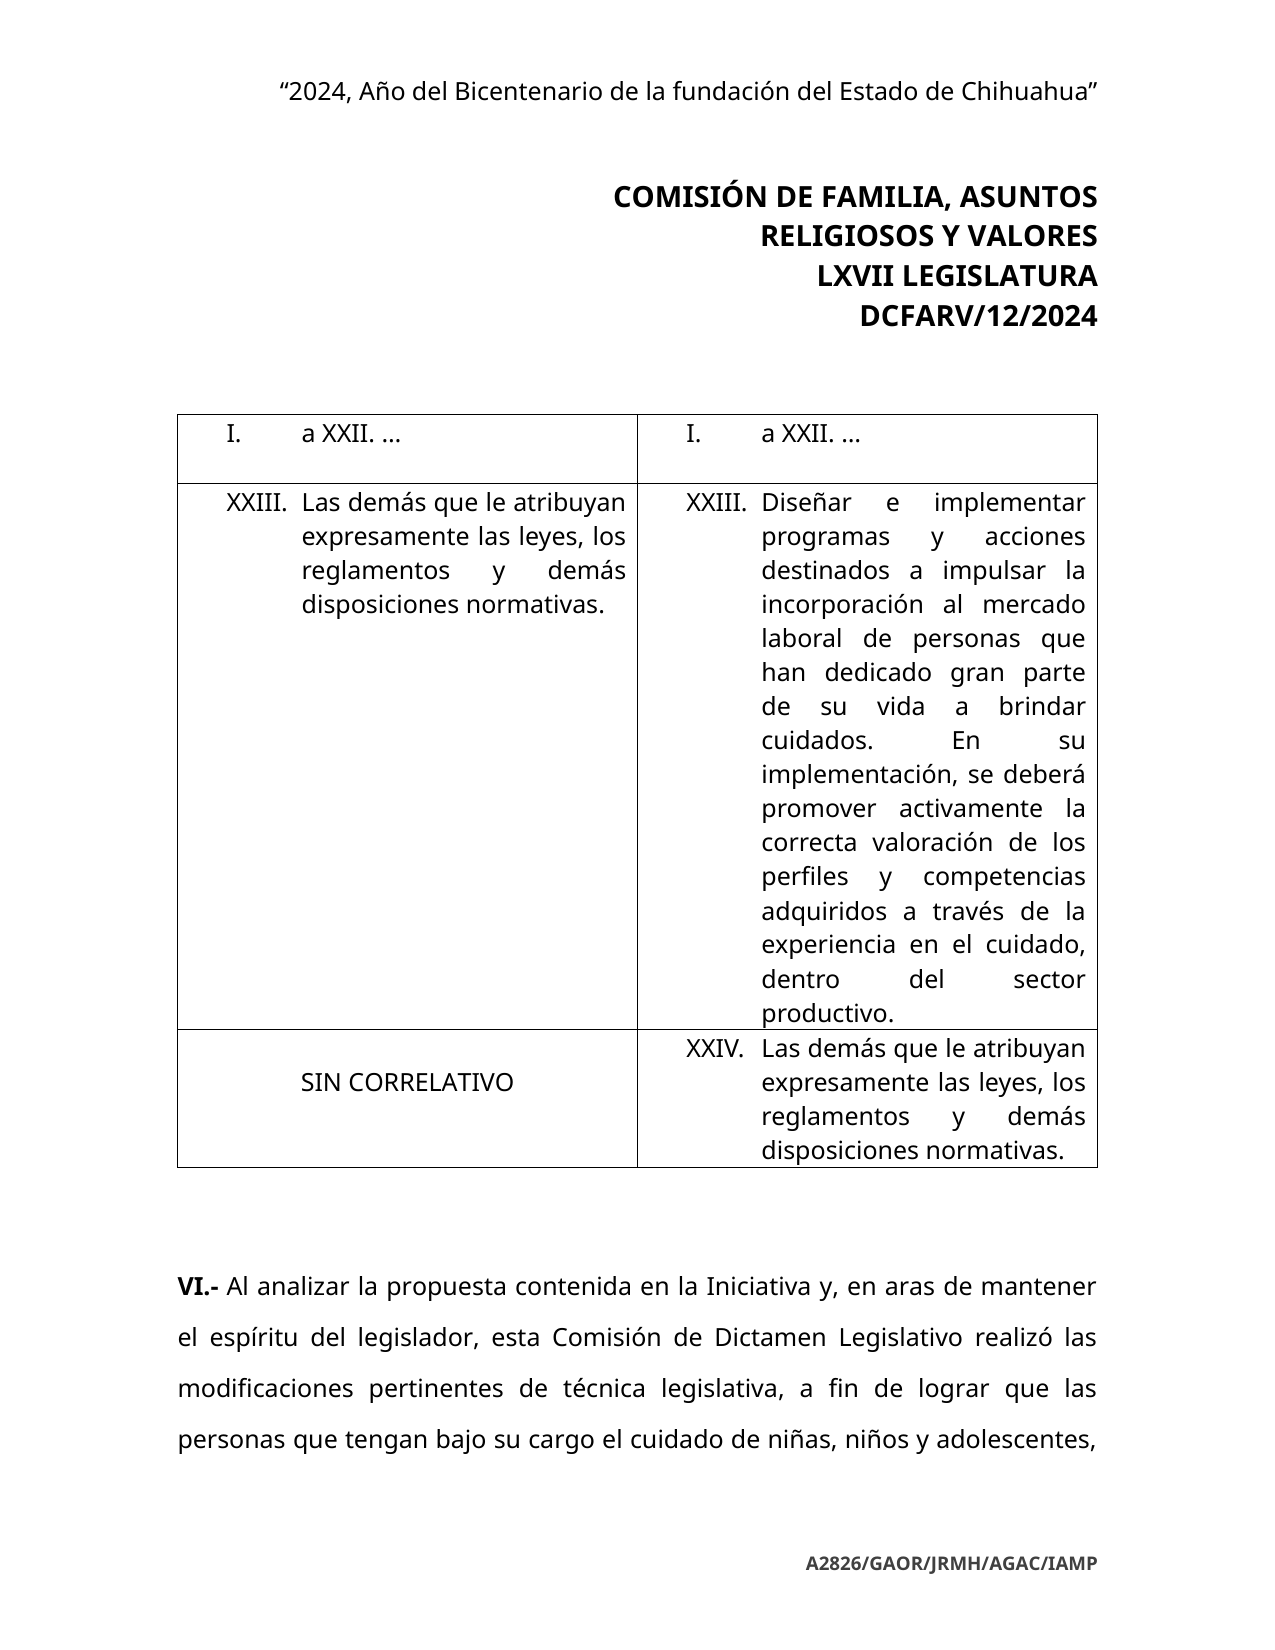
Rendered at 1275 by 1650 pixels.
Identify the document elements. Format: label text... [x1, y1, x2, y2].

table_cell SIN CORRELATIVO [178, 1030, 637, 1167]
table_cell Las demás que le atribuyan expresamente las leyes, los reglamentos y demás disposiciones normativas. [638, 1030, 1097, 1167]
table_cell a XXII. … [638, 415, 1097, 483]
table_cell a XXII. … [178, 415, 637, 483]
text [177, 1269, 1098, 1456]
table_cell Las demás que le atribuyan expresamente las leyes, los reglamentos y demás disposiciones normativas. [178, 484, 637, 1029]
table_cell Diseñar e implementar programas y acciones destinados a impulsar la incorporación al mercado laboral de personas que han dedicado gran parte de su vida a brindar cuidados. En su implementación, se deberá promover activamente la correcta valoración de los perfiles y competencias adquiridos a través de la experiencia en el cuidado, dentro del sector productivo. [638, 484, 1097, 1029]
